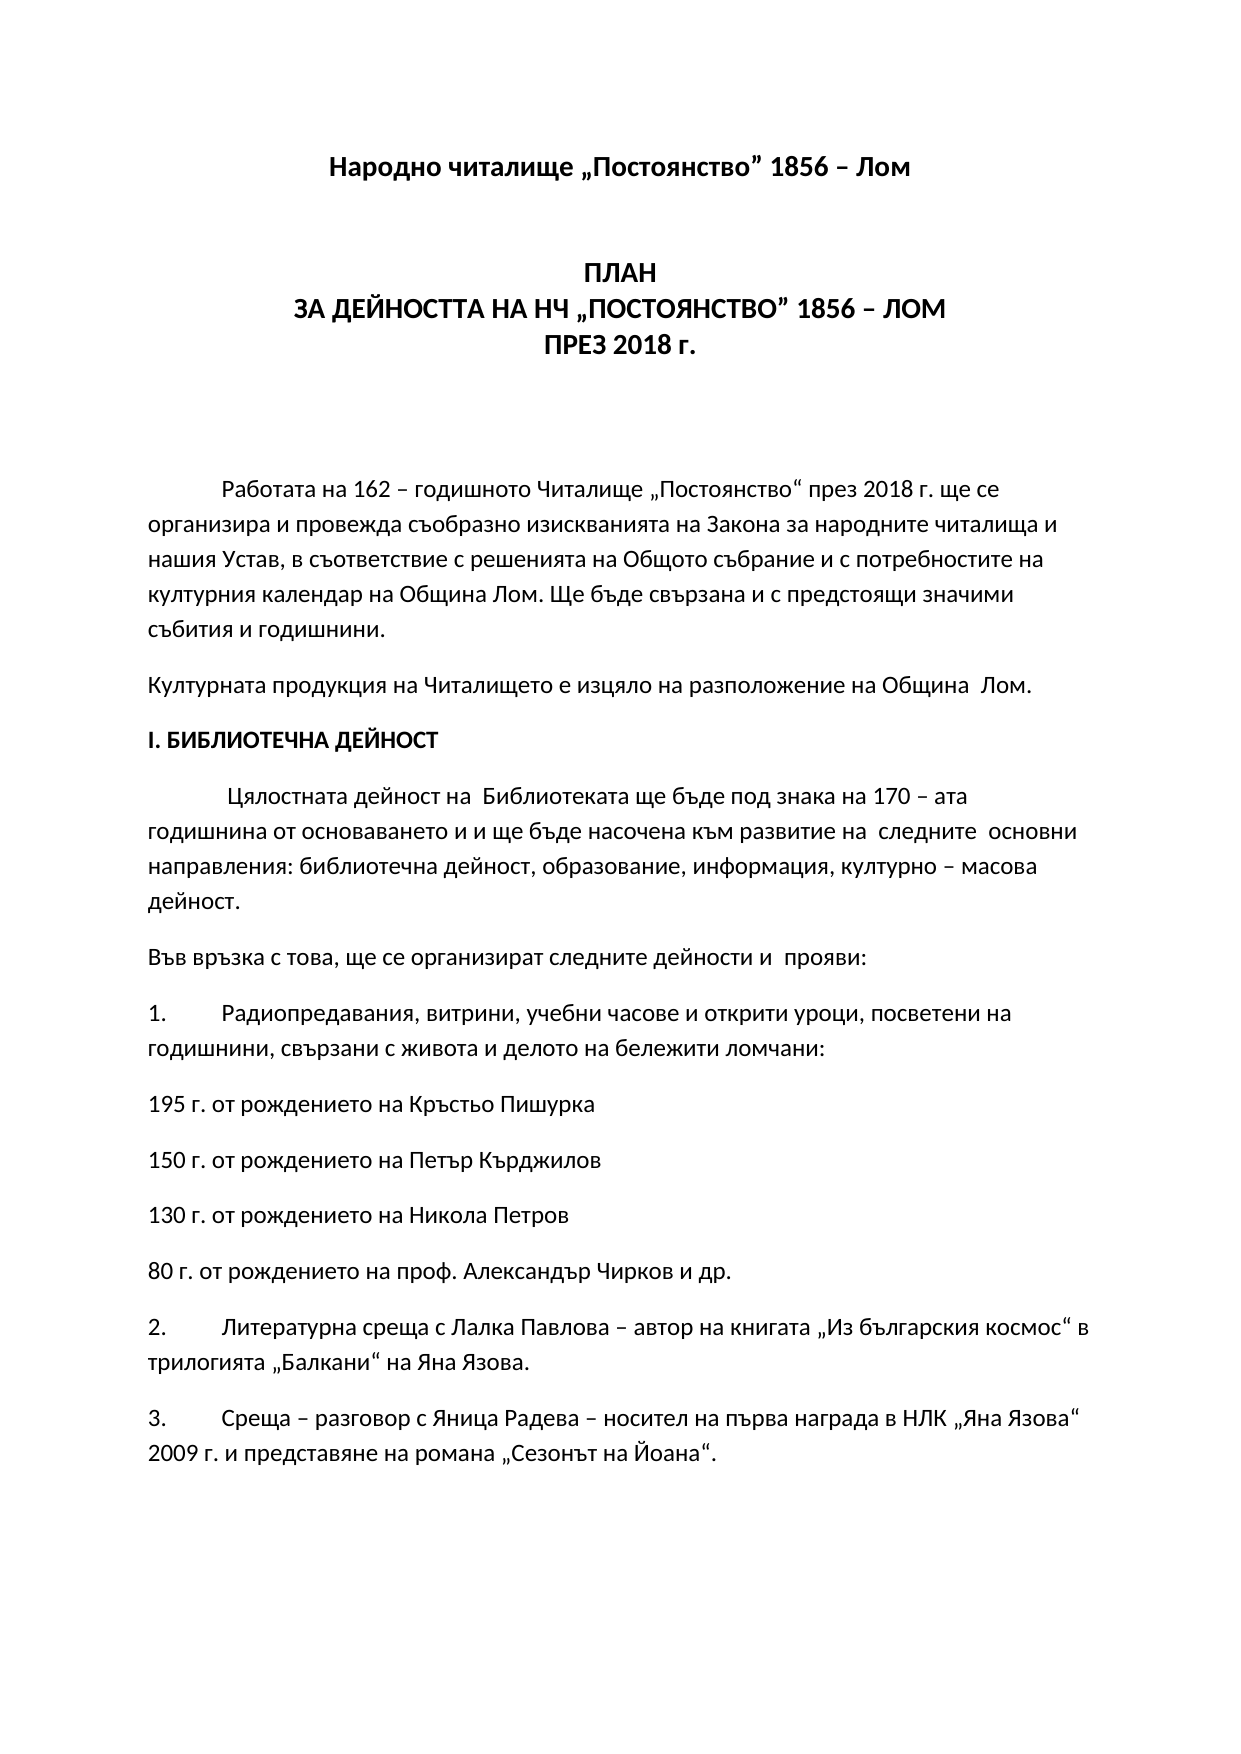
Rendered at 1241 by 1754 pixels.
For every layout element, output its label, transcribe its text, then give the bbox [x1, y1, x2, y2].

text 80 г. от рождението на проф. Александър Чирков и др. [148, 1256, 1093, 1286]
text 3. Среща – разговор с Яница Радева – носител на първа награда в НЛК „Яна Язова“ 2009 г. и представяне на романа „Сезонът на Йоана“. [148, 1402, 1093, 1468]
text ПЛАН [148, 254, 1093, 290]
text Културната продукция на Читалището е изцяло на разположение на Община Лом. [148, 669, 1093, 699]
text Цялостната дейност на Библиотеката ще бъде под знака на 170 – ата годишнина от основаването и и ще бъде насочена към развитие на следните основни направления: библиотечна дейност, образование, информация, културно – масова дейност. [148, 781, 1093, 916]
text Работата на 162 – годишното Читалище „Постоянство“ през 2018 г. ще се организира и провежда съобразно изискванията на Закона за народните читалища и нашия Устав, в съответствие с решенията на Общото събрание и с потребностите на културния календар на Община Лом. Ще бъде свързана и с предстоящи значими събития и годишнини. [148, 473, 1093, 643]
text 130 г. от рождението на Никола Петров [148, 1200, 1093, 1230]
text 150 г. от рождението на Петър Кърджилов [148, 1144, 1093, 1174]
text 195 г. от рождението на Кръстьо Пишурка [148, 1088, 1093, 1118]
text Във връзка с това, ще се организират следните дейности и прояви: [148, 941, 1093, 972]
text 2. Литературна среща с Лалка Павлова – автор на книгата „Из българския космос“ в трилогията „Балкани“ на Яна Язова. [148, 1311, 1093, 1377]
text ЗА ДЕЙНОСТТА НА НЧ „ПОСТОЯНСТВО” 1856 – ЛОМ [148, 290, 1093, 326]
text ПРЕЗ 2018 г. [148, 326, 1093, 361]
text Народно читалище „Постоянство” 1856 – Лом [148, 148, 1093, 183]
text 1. Радиопредавания, витрини, учебни часове и открити уроци, посветени на годишнини, свързани с живота и делото на бележити ломчани: [148, 997, 1093, 1063]
text І. БИБЛИОТЕЧНА ДЕЙНОСТ [148, 725, 1093, 755]
